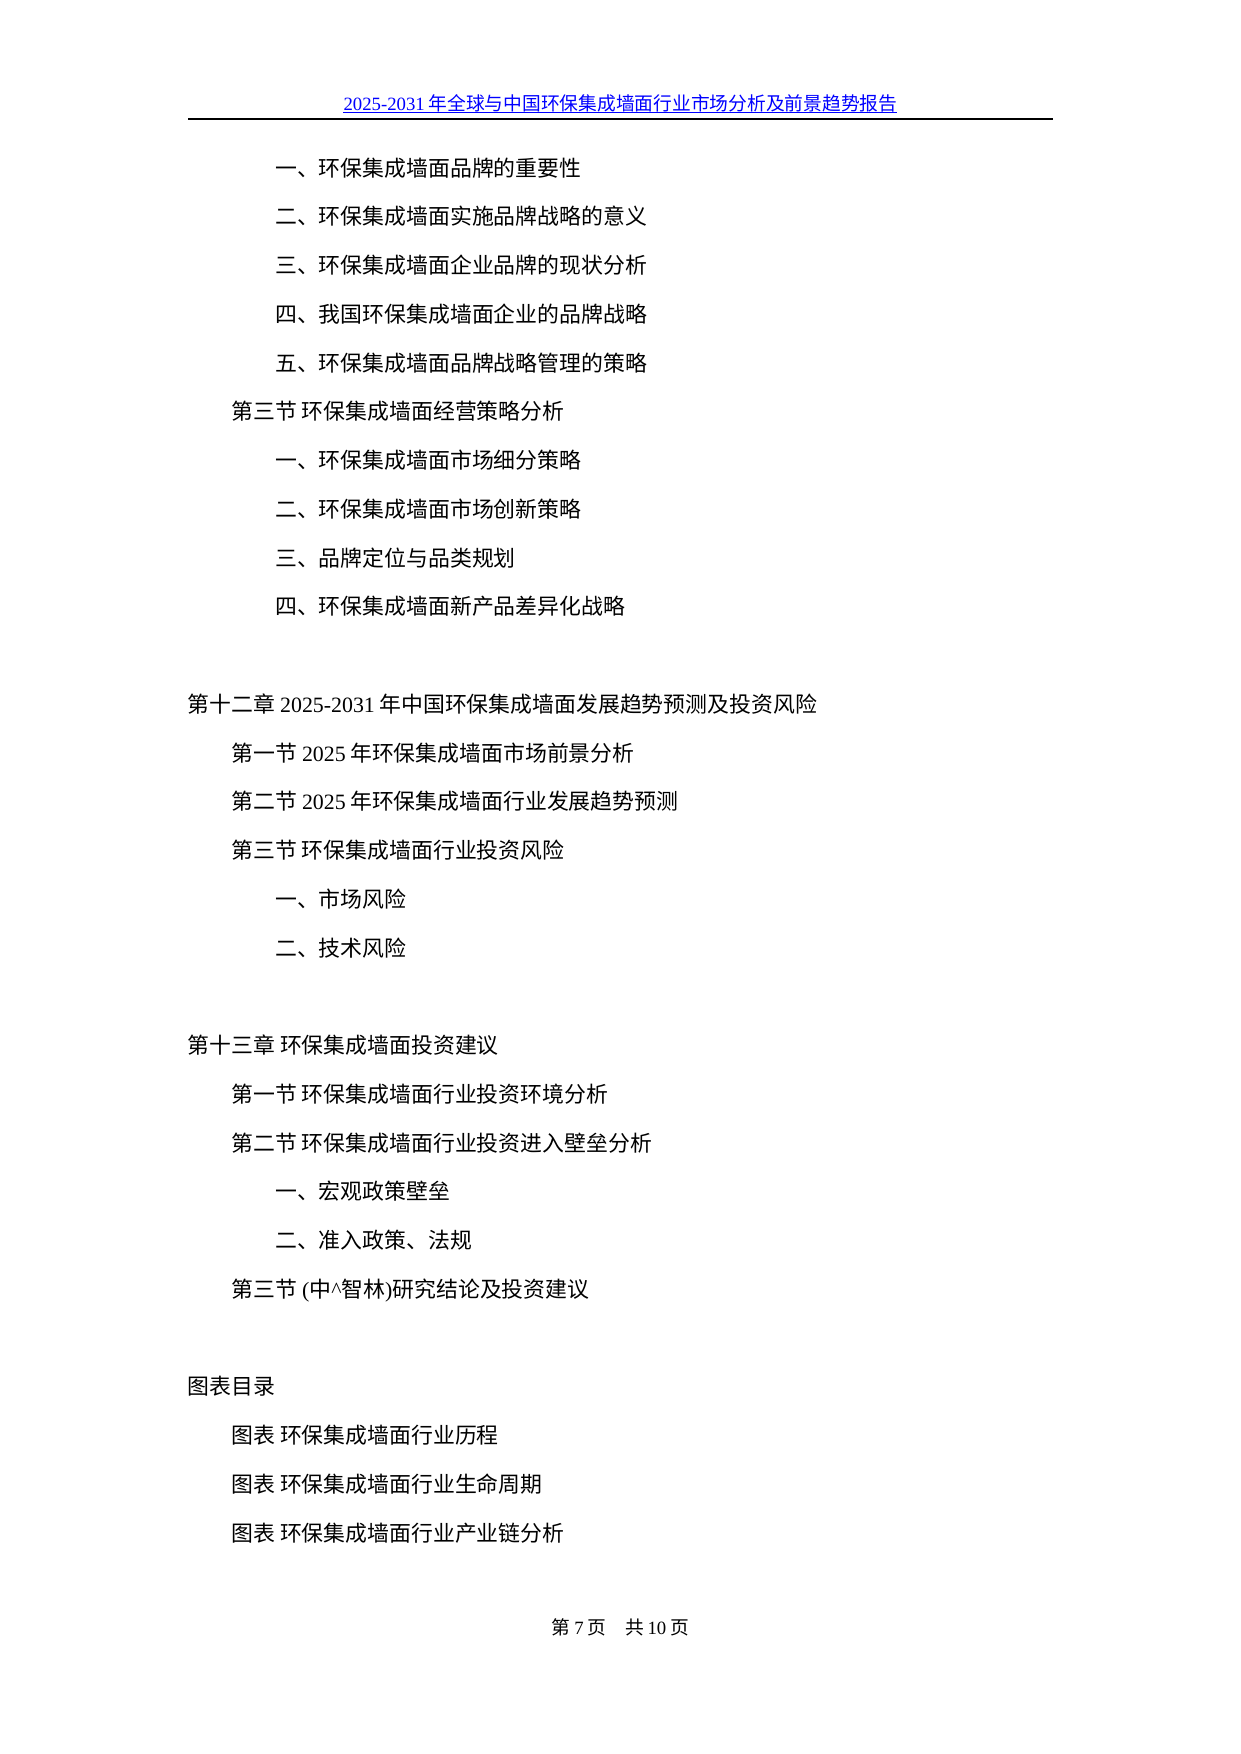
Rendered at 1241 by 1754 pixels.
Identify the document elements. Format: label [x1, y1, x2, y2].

text [187, 150, 1053, 1548]
